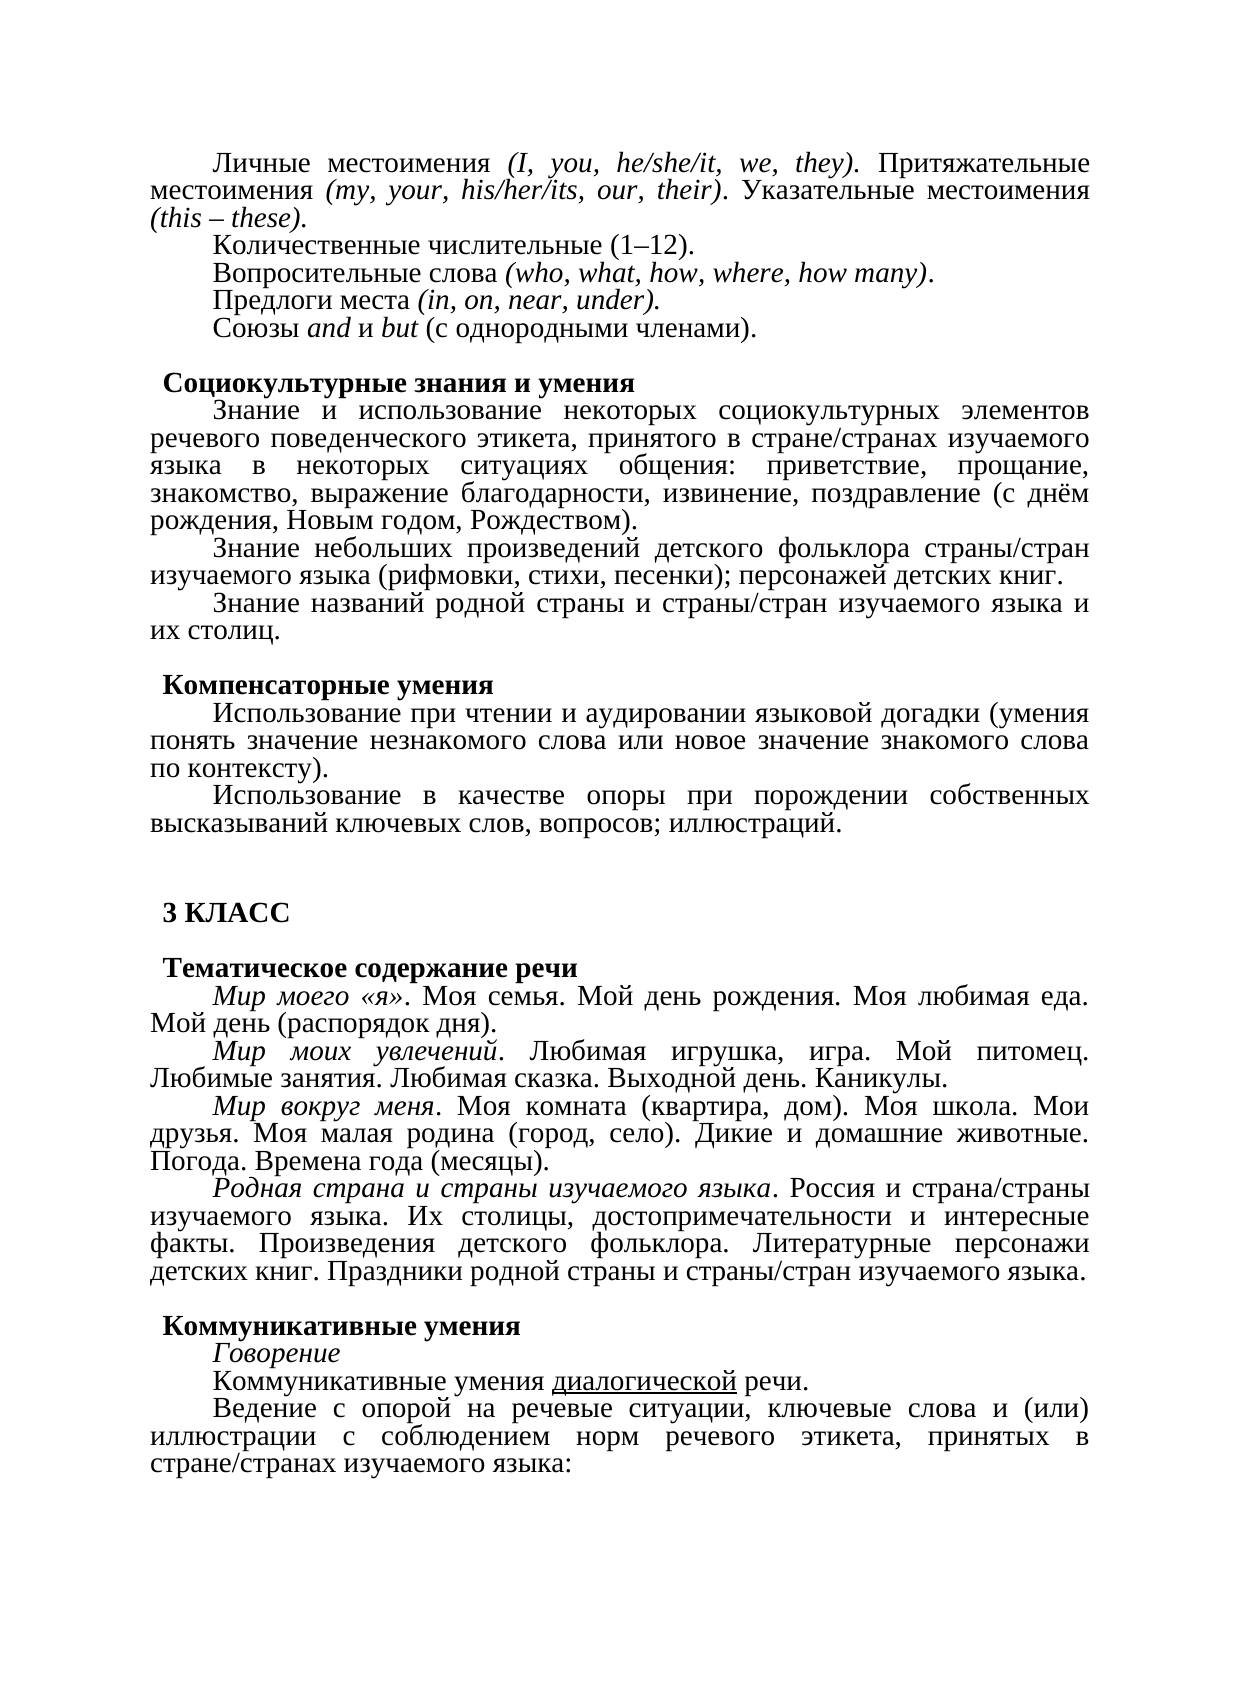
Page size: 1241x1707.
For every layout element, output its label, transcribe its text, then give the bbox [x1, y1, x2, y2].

text Использование в качестве опоры при порождении собственных высказываний ключевых слов, вопросов; иллюстраций. [150, 782, 1090, 837]
text Мир моих увлечений. Любимая игрушка, игра. Мой питомец. Любимые занятия. Любимая сказка. Выходной день. Каникулы. [150, 1038, 1090, 1093]
text Союзы and и but (c однородными членами). [150, 315, 1090, 342]
text Знание небольших произведений детского фольклора страны/стран изучаемого языка (рифмовки, стихи, песенки); персонажей детских книг. [150, 535, 1090, 590]
text Использование при чтении и аудировании языковой догадки (умения понять значение незнакомого слова или новое значение знакомого слова по контексту). [150, 700, 1090, 782]
text Предлоги места (in, on, near, under). [150, 287, 1090, 315]
text 3 КЛАСС [162, 901, 1090, 928]
text Ведение с опорой на речевые ситуации, ключевые слова и (или) иллюстрации с соблюдением норм речевого этикета, принятых в стране/странах изучаемого языка: [150, 1396, 1090, 1478]
text Говорение [150, 1341, 1090, 1368]
text Родная страна и страны изучаемого языка. Россия и страна/страны изучаемого языка. Их столицы, достопримечательности и интересные факты. Произведения детского фольклора. Литературные персонажи детских книг. Праздники родной страны и страны/стран изучаемого языка. [150, 1176, 1090, 1286]
text Знание и использование некоторых социокультурных элементов речевого поведенческого этикета, принятого в стране/странах изучаемого языка в некоторых ситуациях общения: приветствие, прощание, знакомство, выражение благодарности, извинение, поздравление (с днём рождения, Новым годом, Рождеством). [150, 397, 1090, 535]
text Вопросительные слова (who, what, how, where, how many). [150, 260, 1090, 287]
text Знание названий родной страны и страны/стран изучаемого языка и их столиц. [150, 590, 1090, 645]
text Тематическое содержание речи [162, 956, 1090, 983]
text Мир моего «я». Моя семья. Мой день рождения. Моя любимая еда. Мой день (распорядок дня). [150, 983, 1090, 1038]
text Коммуникативные умения диалогической речи. [150, 1368, 1090, 1396]
text Личные местоимения (I, you, he/she/it, we, they). Притяжательные местоимения (my, your, his/her/its, our, their). Указательные местоимения (this – these). [150, 150, 1090, 232]
text Компенсаторные умения [162, 672, 1090, 700]
text Коммуникативные умения [162, 1313, 1090, 1341]
text Мир вокруг меня. Моя комната (квартира, дом). Моя школа. Мои друзья. Моя малая родина (город, село). Дикие и домашние животные. Погода. Времена года (месяцы). [150, 1093, 1090, 1176]
text Количественные числительные (1–12). [150, 232, 1090, 260]
text Социокультурные знания и умения [162, 370, 1090, 397]
